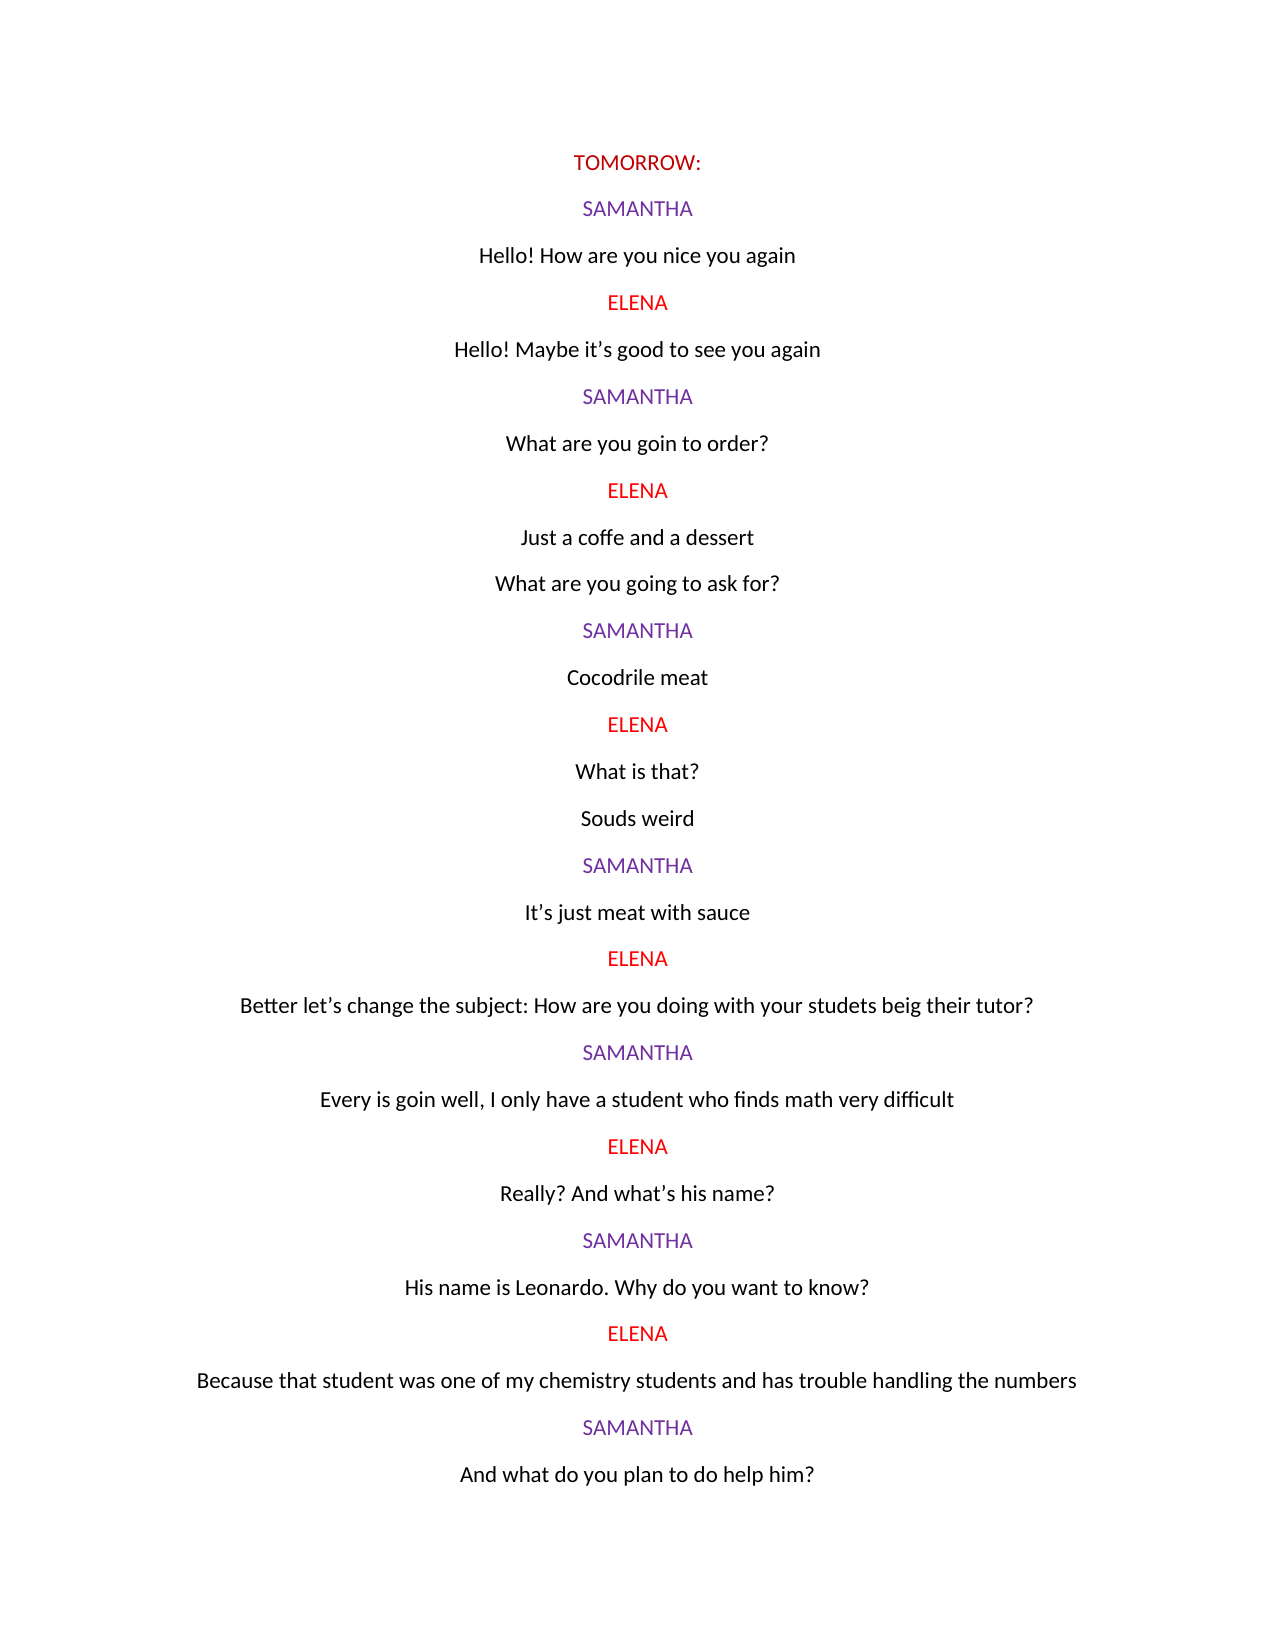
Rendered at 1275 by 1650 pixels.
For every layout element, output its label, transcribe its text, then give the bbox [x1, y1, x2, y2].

text Every is goin well, I only have a student who finds math very difficult [177, 1085, 1098, 1113]
text SAMANTHA [177, 1226, 1098, 1254]
text SAMANTHA [177, 1413, 1098, 1441]
text His name is Leonardo. Why do you want to know? [177, 1273, 1098, 1301]
text SAMANTHA [177, 1038, 1098, 1066]
text ELENA [177, 944, 1098, 972]
text What are you going to ask for? [177, 569, 1098, 597]
text Hello! Maybe it’s good to see you again [177, 335, 1098, 363]
text And what do you plan to do help him? [177, 1460, 1098, 1488]
text ELENA [177, 476, 1098, 504]
text Hello! How are you nice you again [177, 241, 1098, 269]
text Really? And what’s his name? [177, 1179, 1098, 1207]
text It’s just meat with sauce [177, 898, 1098, 926]
text ELENA [177, 288, 1098, 316]
text What are you goin to order? [177, 429, 1098, 457]
text TOMORROW: [177, 148, 1098, 176]
text ELENA [177, 1132, 1098, 1160]
text SAMANTHA [177, 382, 1098, 410]
text What is that? [177, 757, 1098, 785]
text Better let’s change the subject: How are you doing with your studets beig their tutor? [177, 991, 1098, 1019]
text Just a coffe and a dessert [177, 523, 1098, 551]
text Cocodrile meat [177, 663, 1098, 691]
text Because that student was one of my chemistry students and has trouble handling the numbers [177, 1366, 1098, 1394]
text Souds weird [177, 804, 1098, 832]
text ELENA [177, 1319, 1098, 1347]
text SAMANTHA [177, 616, 1098, 644]
text SAMANTHA [177, 194, 1098, 222]
text ELENA [177, 710, 1098, 738]
text SAMANTHA [177, 851, 1098, 879]
